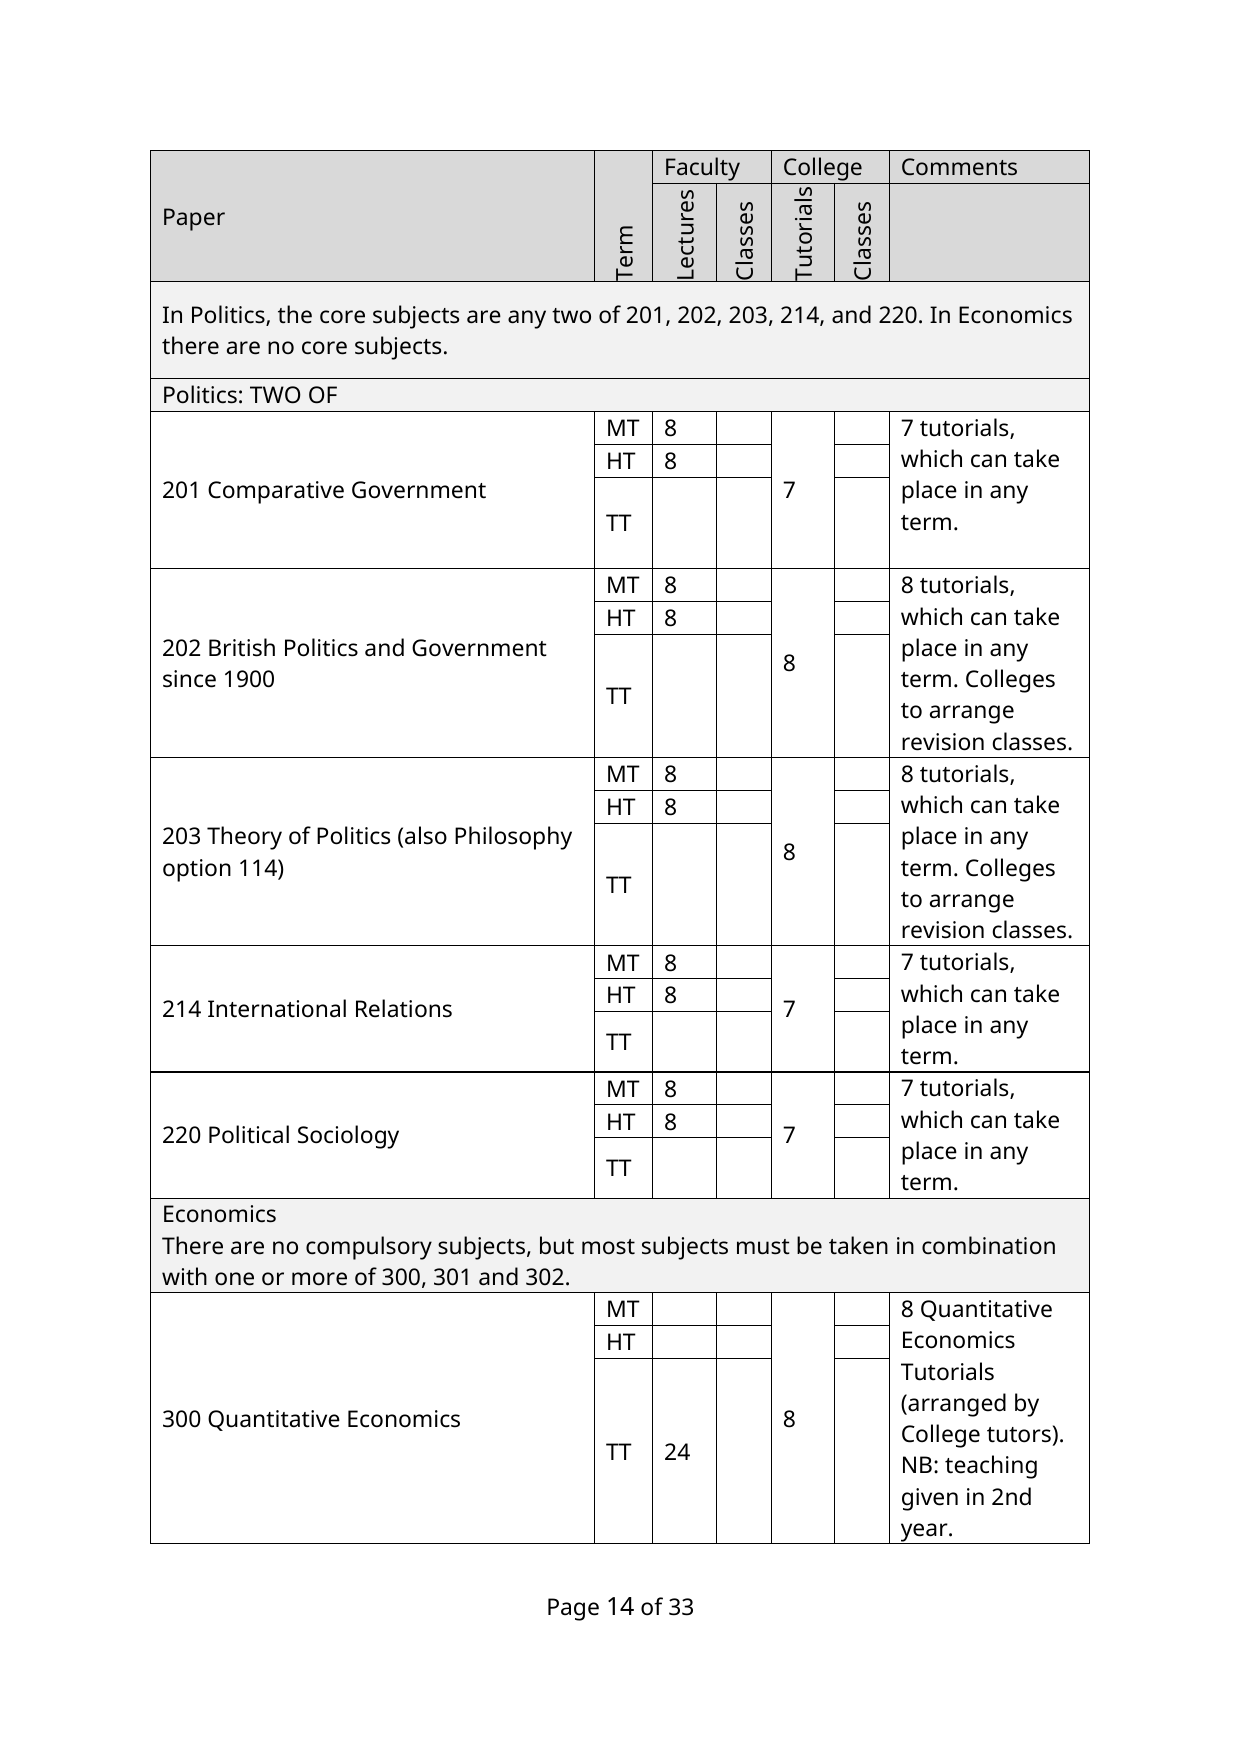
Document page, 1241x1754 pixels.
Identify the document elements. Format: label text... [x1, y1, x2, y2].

table_cell 7 tutorials, which can take place in any term. [890, 412, 1089, 568]
table_cell 8 [653, 791, 716, 822]
table_cell [717, 791, 771, 822]
table_cell [835, 1293, 889, 1325]
table_cell 8 [653, 602, 716, 634]
table_cell [717, 946, 771, 978]
table_cell [835, 1105, 889, 1137]
table_cell 214 International Relations [151, 946, 594, 1071]
table_header Comments [890, 151, 1089, 183]
table_cell [835, 1073, 889, 1104]
table_cell [717, 1359, 771, 1543]
table_cell [835, 758, 889, 789]
table_cell 7 [772, 412, 834, 568]
table_cell Economics There are no compulsory subjects, but most subjects must be taken in combination with one or more of 300, 301 and 302. [151, 1199, 1089, 1292]
table_cell 24 [653, 1359, 716, 1543]
table_cell 8 [653, 946, 716, 978]
table_cell [717, 445, 771, 477]
table_cell [717, 412, 771, 444]
table_cell [835, 445, 889, 477]
table_cell 8 tutorials, which can take place in any term. Colleges to arrange revision classes. [890, 569, 1089, 757]
table_cell Lectures [653, 184, 716, 281]
table_cell [653, 1138, 716, 1197]
table_cell 8 [653, 1073, 716, 1104]
table_cell 202 British Politics and Government since 1900 [151, 569, 594, 757]
table_cell 8 Quantitative Economics Tutorials (arranged by College tutors). NB: teaching given in 2nd year. [890, 1293, 1089, 1543]
table_cell MT [595, 758, 652, 789]
table_cell [835, 979, 889, 1011]
table_cell MT [595, 946, 652, 978]
table_cell [717, 824, 771, 945]
table_cell 201 Comparative Government [151, 412, 594, 568]
table_cell 8 [772, 569, 834, 757]
table_cell [653, 635, 716, 757]
table_cell [835, 791, 889, 822]
table_cell [717, 569, 771, 601]
table_cell 7 tutorials, which can take place in any term. [890, 1073, 1089, 1197]
table_cell [717, 1293, 771, 1325]
table_cell [717, 979, 771, 1011]
table_cell [717, 758, 771, 789]
table_cell [653, 824, 716, 945]
table_cell [653, 1012, 716, 1071]
table_cell [717, 478, 771, 568]
table_cell HT [595, 979, 652, 1011]
table_cell [717, 635, 771, 757]
table_cell 8 [653, 445, 716, 477]
table_cell MT [595, 1293, 652, 1325]
table_cell HT [595, 1326, 652, 1358]
table_cell MT [595, 412, 652, 444]
table_cell Politics: TWO OF [151, 379, 1089, 411]
table_cell [717, 1138, 771, 1197]
table_cell TT [595, 1012, 652, 1071]
table_header College [772, 151, 889, 183]
table_header Term [595, 151, 652, 281]
table_cell [835, 1012, 889, 1071]
table_cell Classes [717, 184, 771, 281]
table_cell 220 Political Sociology [151, 1073, 594, 1197]
table_cell [717, 1105, 771, 1137]
table_cell TT [595, 635, 652, 757]
table_cell TT [595, 824, 652, 945]
table_cell [653, 478, 716, 568]
table_cell [835, 412, 889, 444]
table_cell TT [595, 1359, 652, 1543]
table_cell [835, 1326, 889, 1358]
table_cell [890, 184, 1089, 281]
table_cell MT [595, 1073, 652, 1104]
table_cell Classes [835, 184, 889, 281]
table_cell [835, 1359, 889, 1543]
table_header Paper [151, 151, 594, 281]
table_cell Tutorials [772, 184, 834, 281]
table_cell 8 tutorials, which can take place in any term. Colleges to arrange revision classes. [890, 758, 1089, 945]
table_cell 8 [653, 412, 716, 444]
table_cell 203 Theory of Politics (also Philosophy option 114) [151, 758, 594, 945]
table_cell [717, 1012, 771, 1071]
table_cell 7 [772, 1073, 834, 1197]
table_cell 300 Quantitative Economics [151, 1293, 594, 1543]
table_cell [653, 1326, 716, 1358]
table_cell [653, 1293, 716, 1325]
table_cell 7 tutorials, which can take place in any term. [890, 946, 1089, 1071]
table_cell 8 [653, 569, 716, 601]
table_cell [835, 635, 889, 757]
table_cell [835, 478, 889, 568]
table_cell [835, 946, 889, 978]
table_cell MT [595, 569, 652, 601]
table_cell In Politics, the core subjects are any two of 201, 202, 203, 214, and 220. In Economics there are no core subjects. [151, 282, 1089, 378]
table_cell 8 [653, 758, 716, 789]
table_cell [835, 824, 889, 945]
table_cell 8 [772, 1293, 834, 1543]
table_cell 8 [653, 979, 716, 1011]
table_header Faculty [653, 151, 771, 183]
table_cell [717, 602, 771, 634]
table_cell HT [595, 445, 652, 477]
table_cell [835, 602, 889, 634]
table_cell HT [595, 791, 652, 822]
table_cell [835, 1138, 889, 1197]
table_cell TT [595, 478, 652, 568]
table_cell [835, 569, 889, 601]
table_cell [717, 1326, 771, 1358]
table_cell 8 [772, 758, 834, 945]
table_cell 7 [772, 946, 834, 1071]
table_cell HT [595, 1105, 652, 1137]
table_cell 8 [653, 1105, 716, 1137]
table_cell TT [595, 1138, 652, 1197]
table_cell [717, 1073, 771, 1104]
table_cell HT [595, 602, 652, 634]
